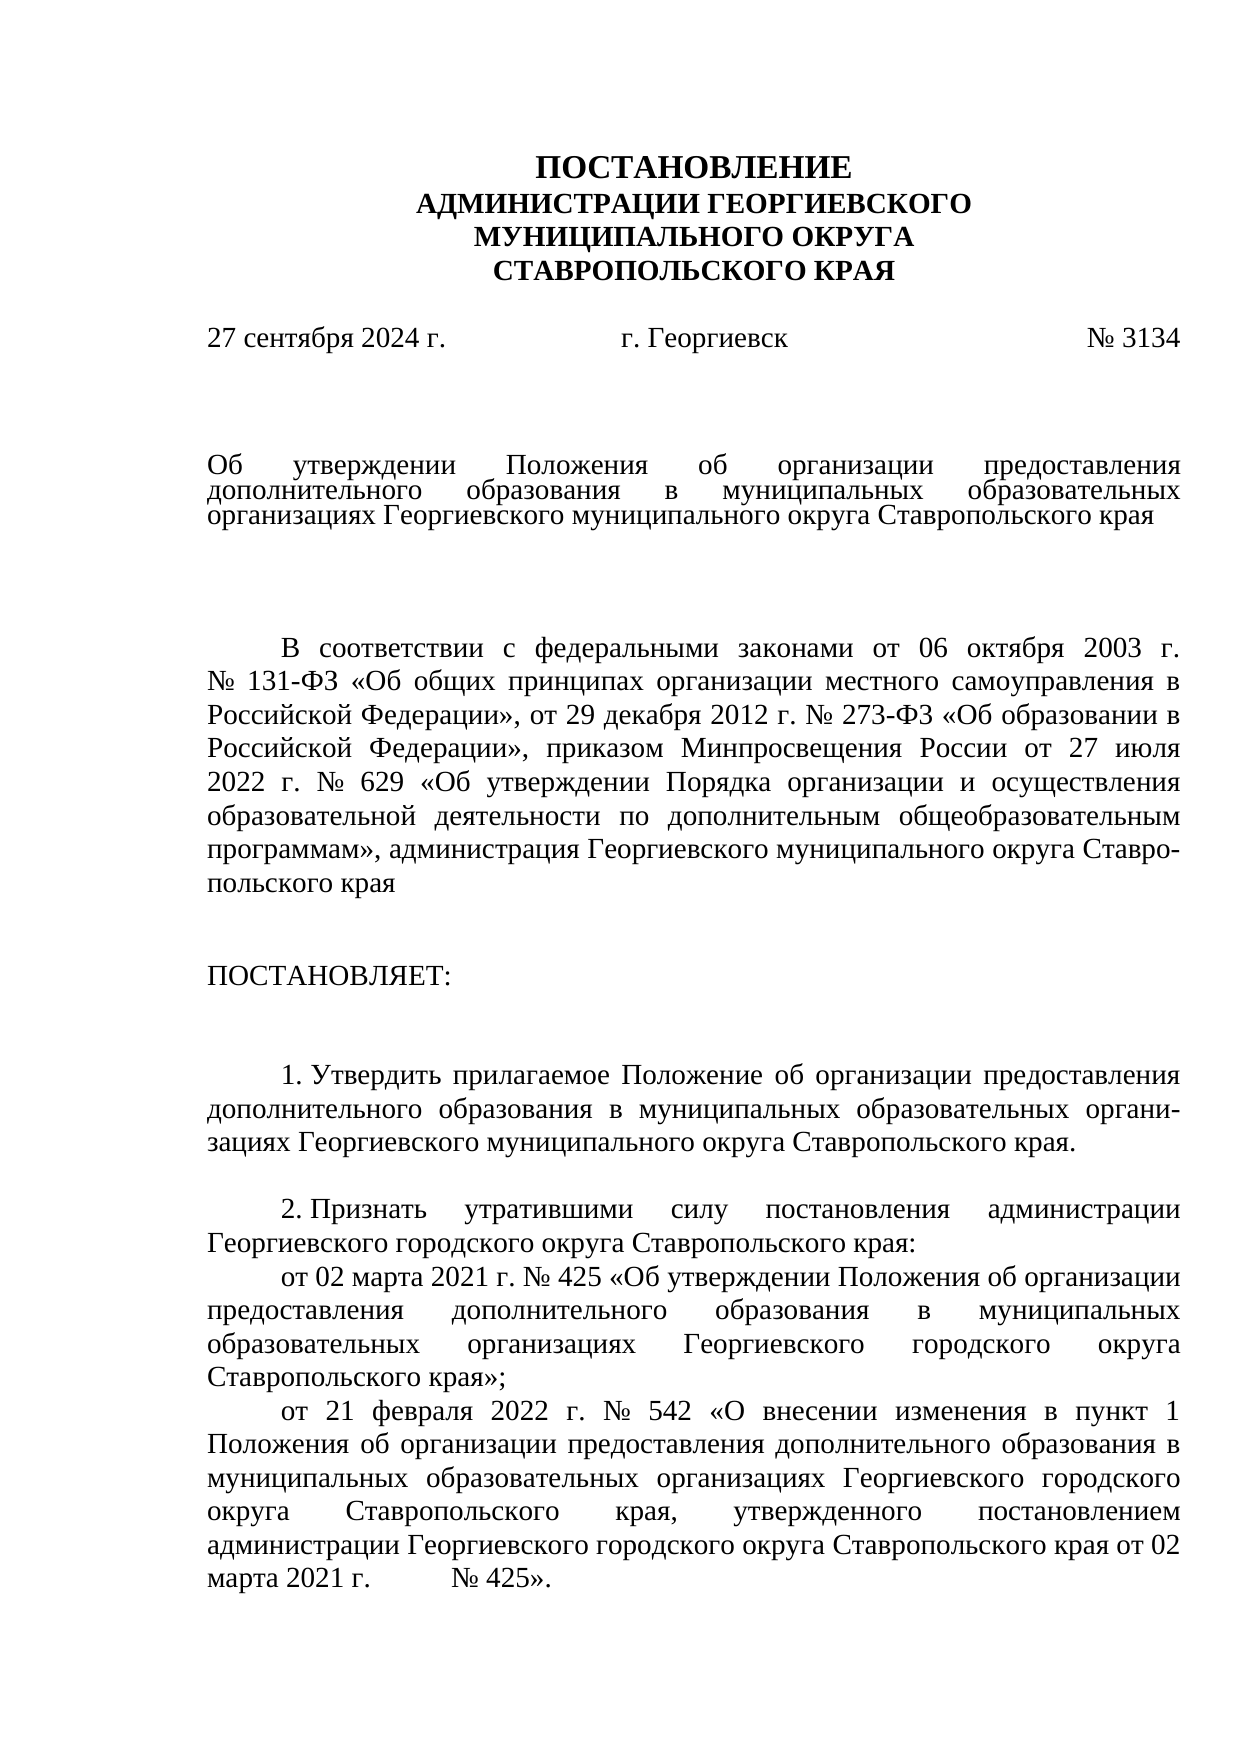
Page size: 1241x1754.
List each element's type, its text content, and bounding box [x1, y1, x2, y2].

text МУНИЦИПАЛЬНОГО ОКРУГА [207, 219, 1181, 253]
list Утвердить прилагаемое Положение об организации предоставления дополнительного образования в муниципальных образовательных органи-зациях Георгиевского муниципального округа Ставропольского края. [207, 1057, 1181, 1158]
text от 02 марта 2021 г. № 425 «Об утверждении Положения об организации предоставления дополнительного образования в муниципальных образовательных организациях Георгиевского городского округа Ставропольского края»; [207, 1259, 1181, 1393]
text ПОСТАНОВЛЯЕТ: [207, 965, 1181, 990]
text АДМИНИСТРАЦИИ ГЕОРГИЕВСКОГО [207, 186, 1181, 219]
text СТАВРОПОЛЬСКОГО КРАЯ [207, 253, 1181, 287]
text В соответствии с федеральными законами от 06 октября 2003 г. № 131-ФЗ «Об общих принципах организации местного самоуправления в Российской Федерации», от 29 декабря 2012 г. № 273-Ф3 «Об образовании в Российской Федерации», приказом Минпросвещения России от 27 июля 2022 г. № 629 «Об утверждении Порядка организации и осуществления образовательной деятельности по дополнительным общеобразовательным программам», администрация Георгиевского муниципального округа Ставро-польского края [207, 630, 1181, 898]
text 2. Признать утратившими силу постановления администрации Георгиевского городского округа Ставропольского края: [207, 1192, 1181, 1259]
text от 21 февраля 2022 г. № 542 «О внесении изменения в пункт 1 Положения об организации предоставления дополнительного образования в муниципальных образовательных организациях Георгиевского городского округа Ставропольского края, утвержденного постановлением администрации Георгиевского городского округа Ставропольского края от 02 марта 2021 г. № 425». [207, 1393, 1181, 1594]
text ПОСТАНОВЛЕНИЕ [207, 148, 1181, 186]
text 27 сентября 2024 г. г. Георгиевск № 3134 [207, 320, 1181, 354]
text Об утверждении Положения об организации предоставления дополнительного образования в муниципальных образовательных организациях Георгиевского муниципального округа Ставропольского края [207, 454, 1181, 529]
